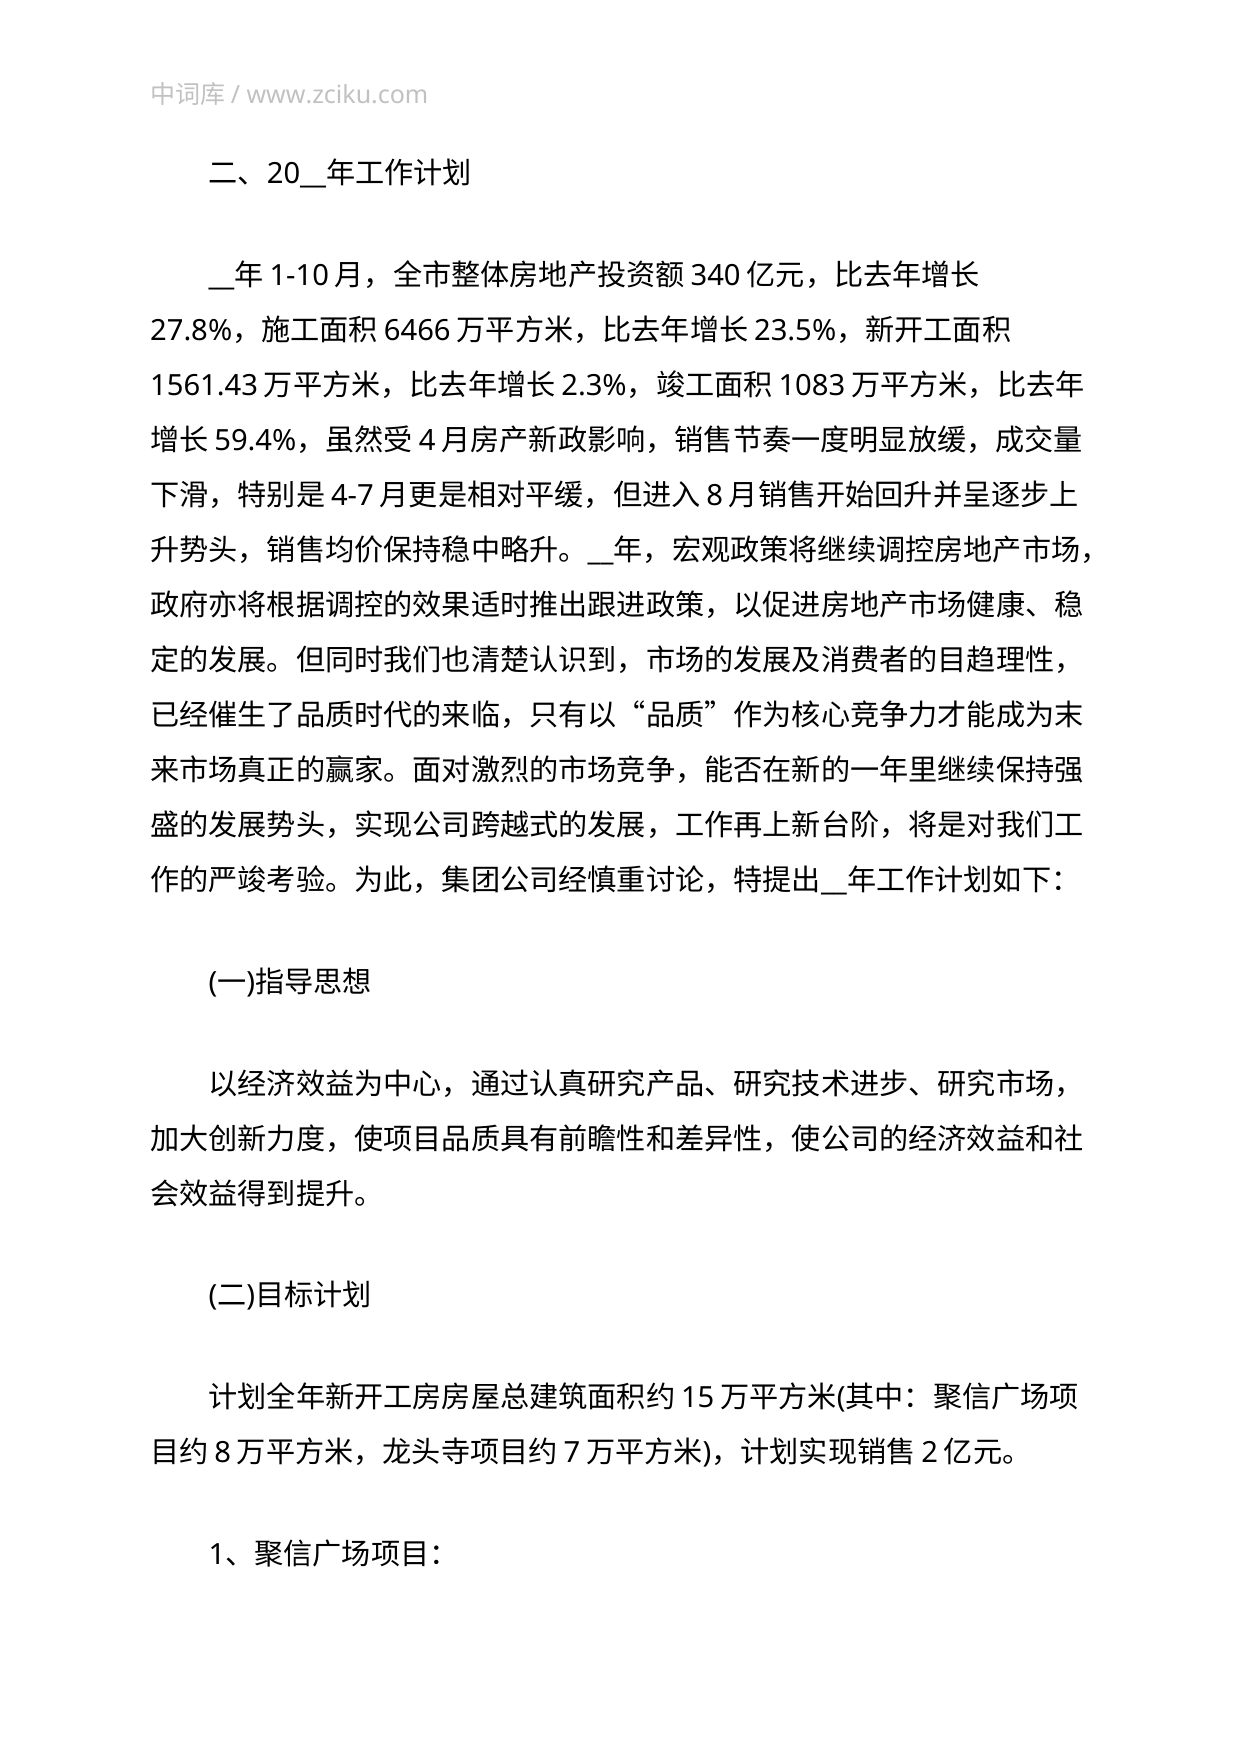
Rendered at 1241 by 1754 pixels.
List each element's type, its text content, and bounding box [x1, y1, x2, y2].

text 计划全年新开工房房屋总建筑面积约15万平方米(其中：聚信广场项目约8万平方米，龙头寺项目约7万平方米)，计划实现销售2亿元。 [150, 1374, 1090, 1471]
text 以经济效益为中心，通过认真研究产品、研究技术进步、研究市场，加大创新力度，使项目品质具有前瞻性和差异性，使公司的经济效益和社会效益得到提升。 [150, 1060, 1090, 1212]
text __年1-10月，全市整体房地产投资额340亿元，比去年增长27.8%，施工面积6466万平方米，比去年增长23.5%，新开工面积1561.43万平方米，比去年增长2.3%，竣工面积1083万平方米，比去年增长59.4%，虽然受4月房产新政影响，销售节奏一度明显放缓，成交量下滑，特别是4-7月更是相对平缓，但进入8月销售开始回升并呈逐步上升势头，销售均价保持稳中略升。__年，宏观政策将继续调控房地产市场，政府亦将根据调控的效果适时推出跟进政策，以促进房地产市场健康、稳定的发展。但同时我们也清楚认识到，市场的发展及消费者的目趋理性，已经催生了品质时代的来临，只有以“品质”作为核心竞争力才能成为末来市场真正的赢家。面对激烈的市场竞争，能否在新的一年里继续保持强盛的发展势头，实现公司跨越式的发展，工作再上新台阶，将是对我们工作的严竣考验。为此，集团公司经慎重讨论，特提出__年工作计划如下： [150, 252, 1090, 899]
text (一)指导思想 [150, 958, 1090, 1001]
text 二、20__年工作计划 [150, 150, 1090, 192]
text 1、聚信广场项目： [150, 1531, 1090, 1573]
text (二)目标计划 [150, 1272, 1090, 1314]
